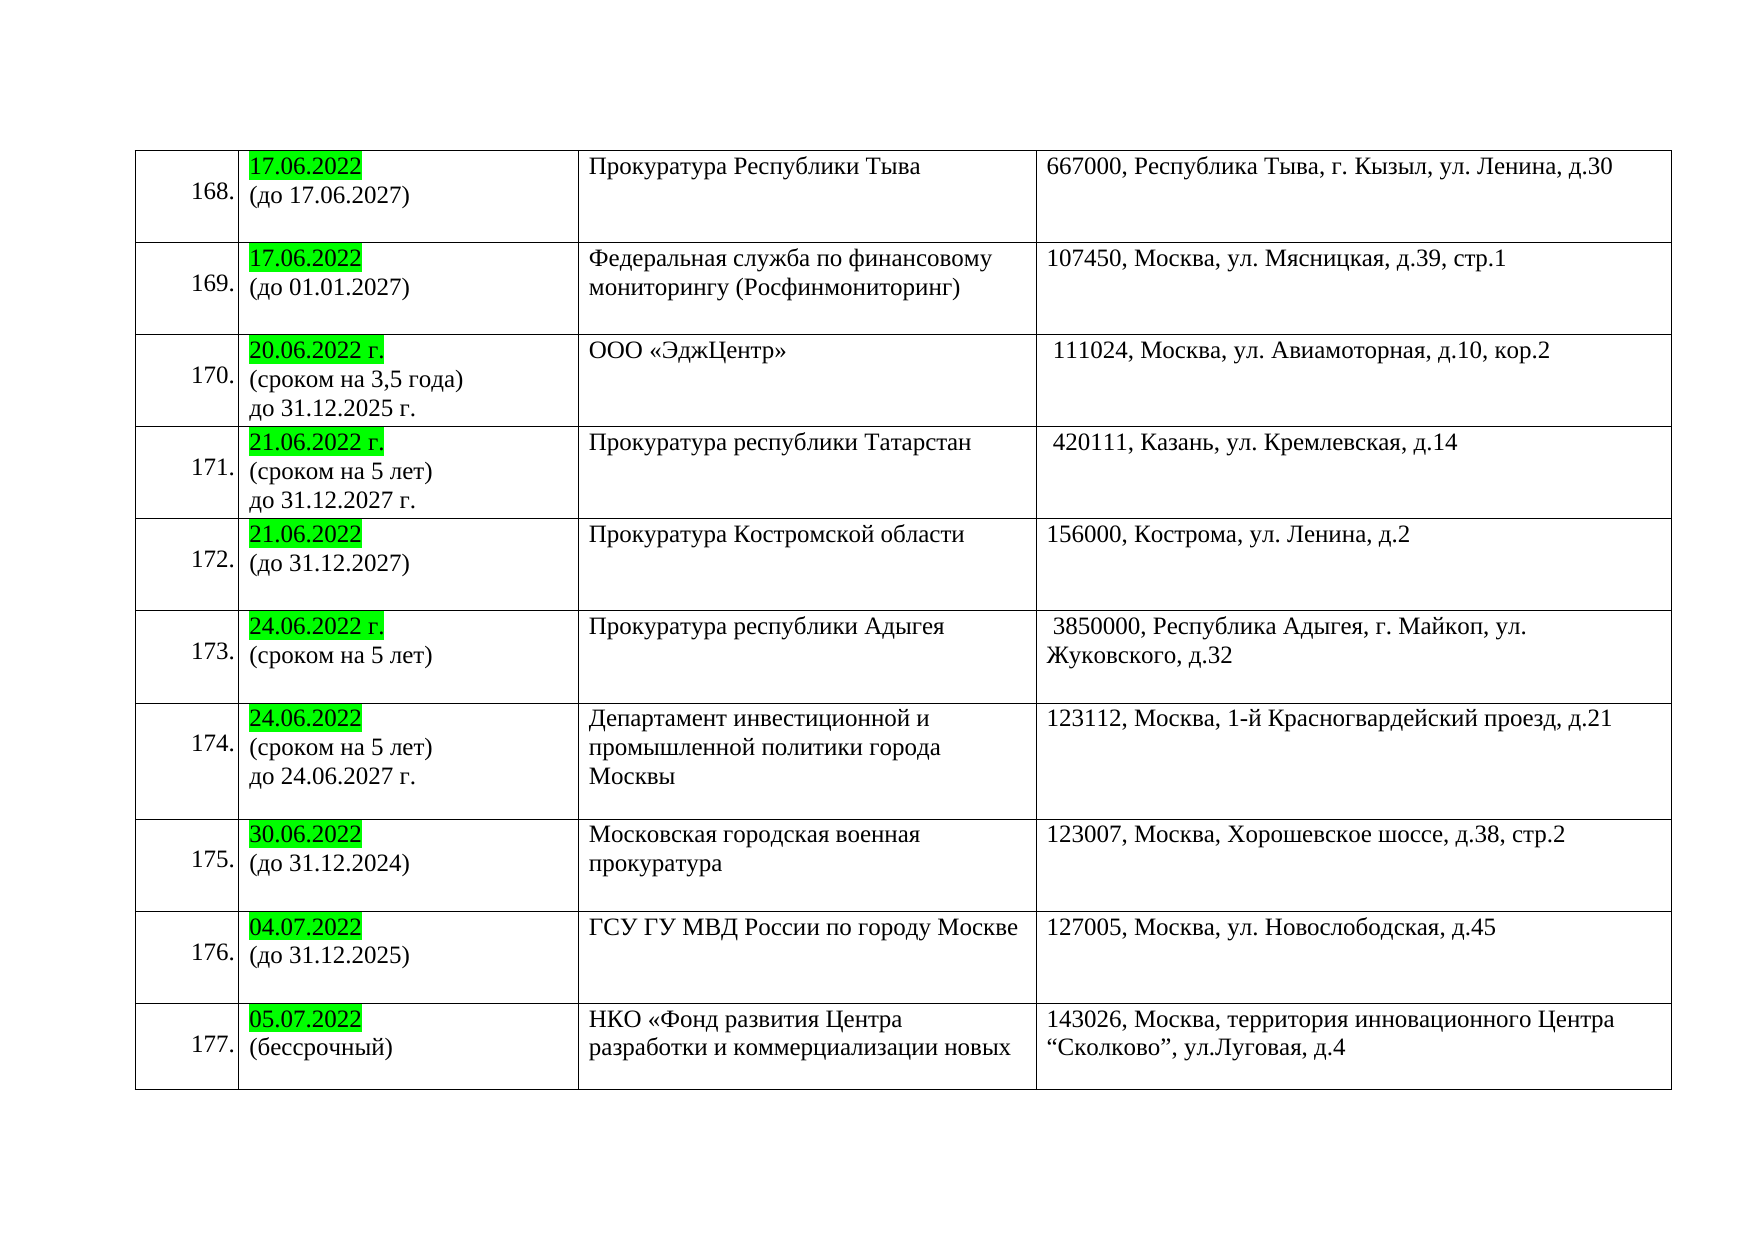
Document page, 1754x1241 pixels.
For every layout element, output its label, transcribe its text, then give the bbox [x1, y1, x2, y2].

table_cell [136, 519, 238, 610]
table_cell 30.06.2022 (до 31.12.2024) [239, 820, 578, 911]
table_cell Федеральная служба по финансовому мониторингу (Росфинмониторинг) [579, 243, 1036, 334]
table_cell 21.06.2022 (до 31.12.2027) [239, 519, 578, 610]
table_cell Прокуратура республики Татарстан [579, 427, 1036, 518]
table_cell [579, 1004, 1036, 1089]
table_cell 17.06.2022 (до 01.01.2027) [239, 243, 578, 334]
table_cell Московская городская военная прокуратура [579, 820, 1036, 911]
table_cell 156000, Кострома, ул. Ленина, д.2 [1037, 519, 1671, 610]
table_cell [136, 820, 238, 911]
table_cell [136, 912, 238, 1003]
table_cell 123112, Москва, 1-й Красногвардейский проезд, д.21 [1037, 704, 1671, 818]
table_cell [136, 704, 238, 818]
table_cell 107450, Москва, ул. Мясницкая, д.39, стр.1 [1037, 243, 1671, 334]
table_cell 420111, Казань, ул. Кремлевская, д.14 [1037, 427, 1671, 518]
table_cell [136, 243, 238, 334]
table_cell 24.06.2022 г. (сроком на 5 лет) [239, 611, 578, 702]
table_cell 111024, Москва, ул. Авиамоторная, д.10, кор.2 [1037, 335, 1671, 426]
table_cell [136, 611, 238, 702]
table_cell Прокуратура Костромской области [579, 519, 1036, 610]
table_cell ГСУ ГУ МВД России по городу Москве [579, 912, 1036, 1003]
table_cell 3850000, Республика Адыгея, г. Майкоп, ул. Жуковского, д.32 [1037, 611, 1671, 702]
table_cell [136, 335, 238, 426]
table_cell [239, 1004, 578, 1089]
table_cell 21.06.2022 г. (сроком на 5 лет) до 31.12.2027 г. [239, 427, 578, 518]
table_cell Департамент инвестиционной и промышленной политики города Москвы [579, 704, 1036, 818]
table_cell Прокуратура республики Адыгея [579, 611, 1036, 702]
table_cell 123007, Москва, Хорошевское шоссе, д.38, стр.2 [1037, 820, 1671, 911]
table_cell 20.06.2022 г. (сроком на 3,5 года) до 31.12.2025 г. [239, 335, 578, 426]
table_cell Прокуратура Республики Тыва [579, 151, 1036, 242]
table_cell [136, 1004, 238, 1089]
table_cell 127005, Москва, ул. Новослободская, д.45 [1037, 912, 1671, 1003]
table_cell ООО «ЭджЦентр» [579, 335, 1036, 426]
table_cell 24.06.2022 (сроком на 5 лет) до 24.06.2027 г. [239, 704, 578, 818]
table_cell 667000, Республика Тыва, г. Кызыл, ул. Ленина, д.30 [1037, 151, 1671, 242]
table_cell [1037, 1004, 1671, 1089]
table_cell 17.06.2022 (до 17.06.2027) [239, 151, 578, 242]
table_cell 04.07.2022 (до 31.12.2025) [239, 912, 578, 1003]
table_cell [136, 151, 238, 242]
table_cell [136, 427, 238, 518]
